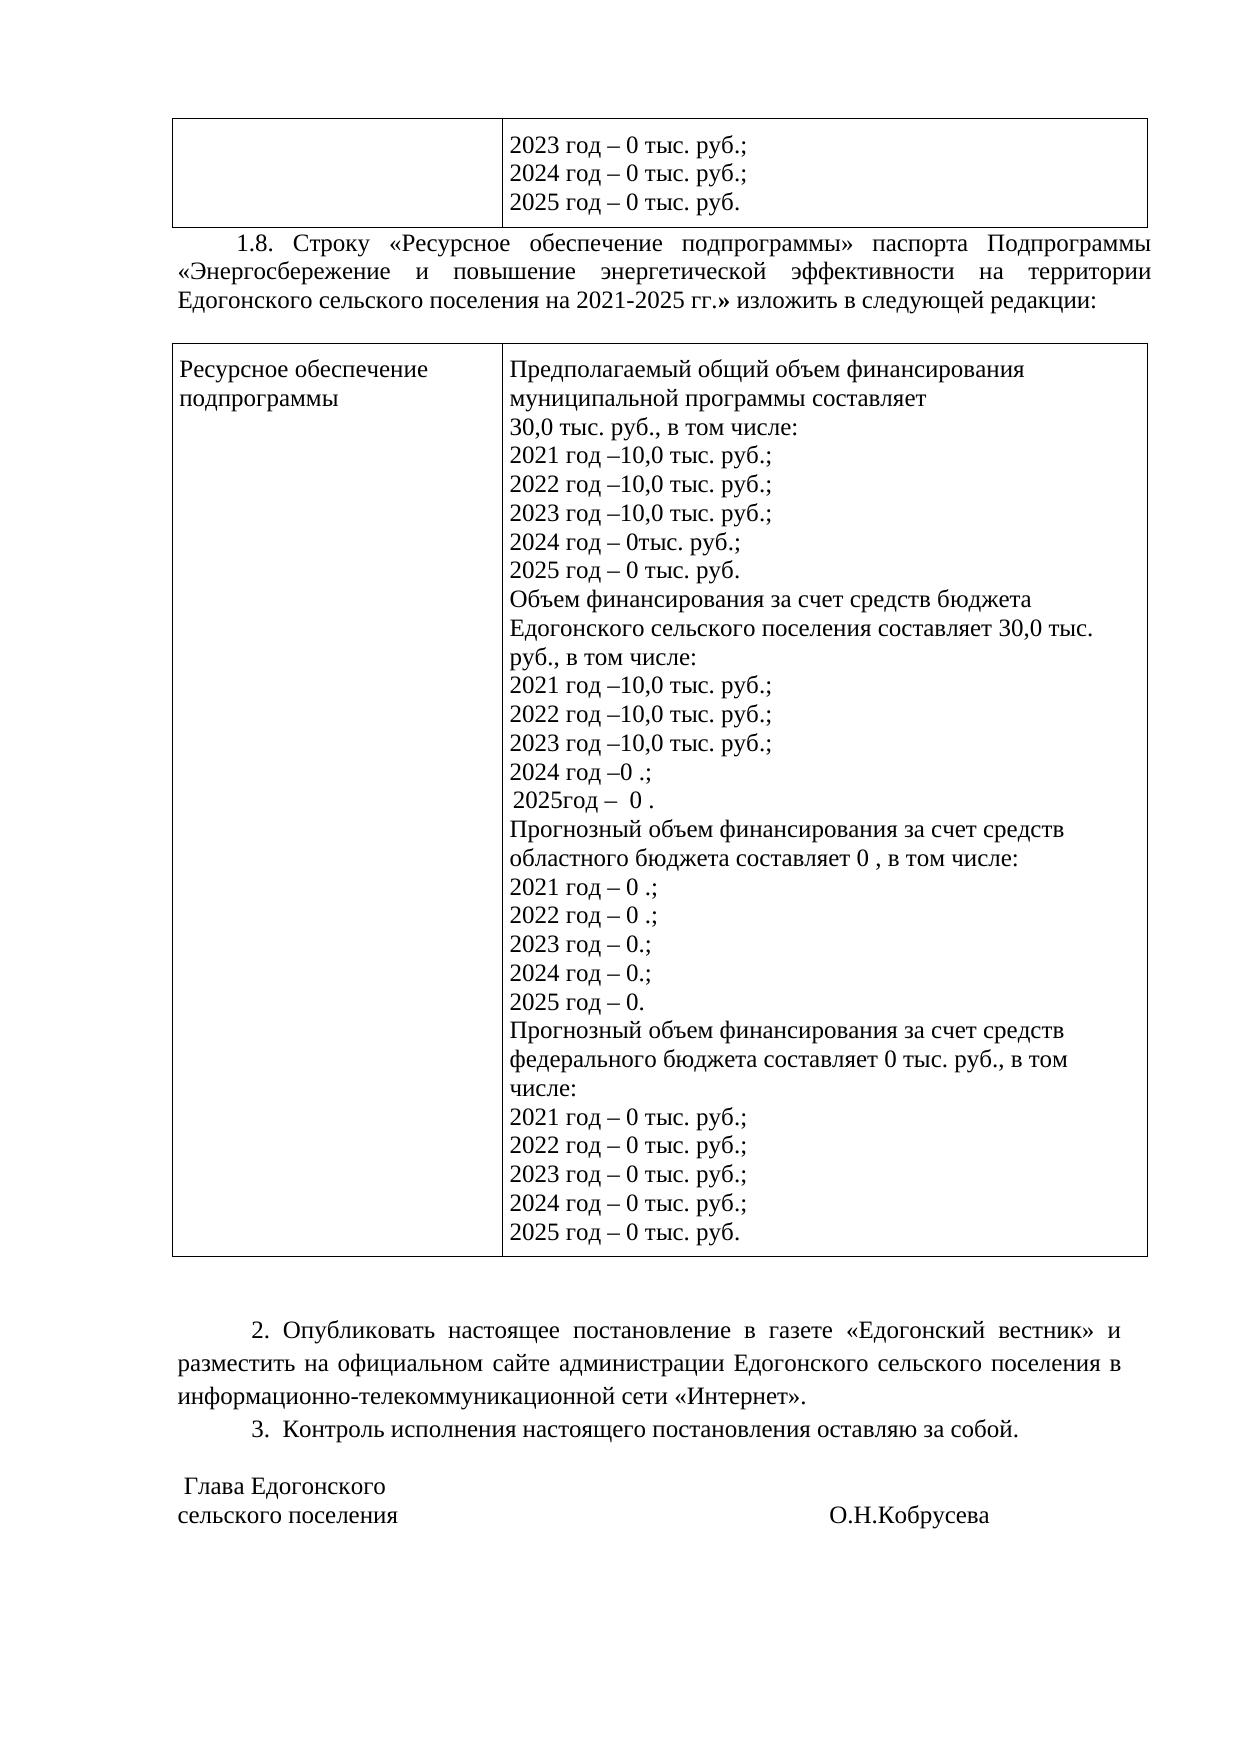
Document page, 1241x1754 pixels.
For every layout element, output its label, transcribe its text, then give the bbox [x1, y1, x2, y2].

text 1.8. Строку «Ресурсное обеспечение подпрограммы» паспорта Подпрограммы «Энергосбережение и повышение энергетической эффективности на территории Едогонского сельского поселения на 2021-2025 гг.» изложить в следующей редакции: [177, 228, 1152, 314]
text 2. Опубликовать настоящее постановление в газете «Едогонский вестник» и разместить на официальном сайте администрации Едогонского сельского поселения в информационно-телекоммуникационной сети «Интернет». [177, 1315, 1122, 1409]
text Глава Едогонского [177, 1471, 1152, 1500]
table_header Предполагаемый общий объем финансирования муниципальной программы составляет 30,0 тыс. руб., в том числе: 2021 год –10,0 тыс. руб.; 2022 год –10,0 тыс. руб.; 2023 год –10,0 тыс. руб.; 2024 год – 0тыс. руб.; 2025 год – 0 тыс. руб. Объем финансирования за счет средств бюджета Едогонского сельского поселения составляет 30,0 тыс. руб., в том числе: 2021 год –10,0 тыс. руб.; 2022 год –10,0 тыс. руб.; 2023 год –10,0 тыс. руб.; 2024 год –0 .; 2025год – 0 . Прогнозный объем финансирования за счет средств областного бюджета составляет 0 , в том числе: 2021 год – 0 .; 2022 год – 0 .; 2023 год – 0.; 2024 год – 0.; 2025 год – 0. Прогнозный объем финансирования за счет средств федерального бюджета составляет 0 тыс. руб., в том числе: 2021 год – 0 тыс. руб.; 2022 год – 0 тыс. руб.; 2023 год – 0 тыс. руб.; 2024 год – 0 тыс. руб.; 2025 год – 0 тыс. руб. [503, 344, 1147, 1256]
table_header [173, 119, 502, 227]
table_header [503, 119, 1147, 227]
table_header Ресурсное обеспечение подпрограммы [173, 344, 502, 1256]
text 3. Контроль исполнения настоящего постановления оставляю за собой. [177, 1414, 1152, 1443]
text сельского поселения О.Н.Кобрусева [177, 1500, 1152, 1529]
